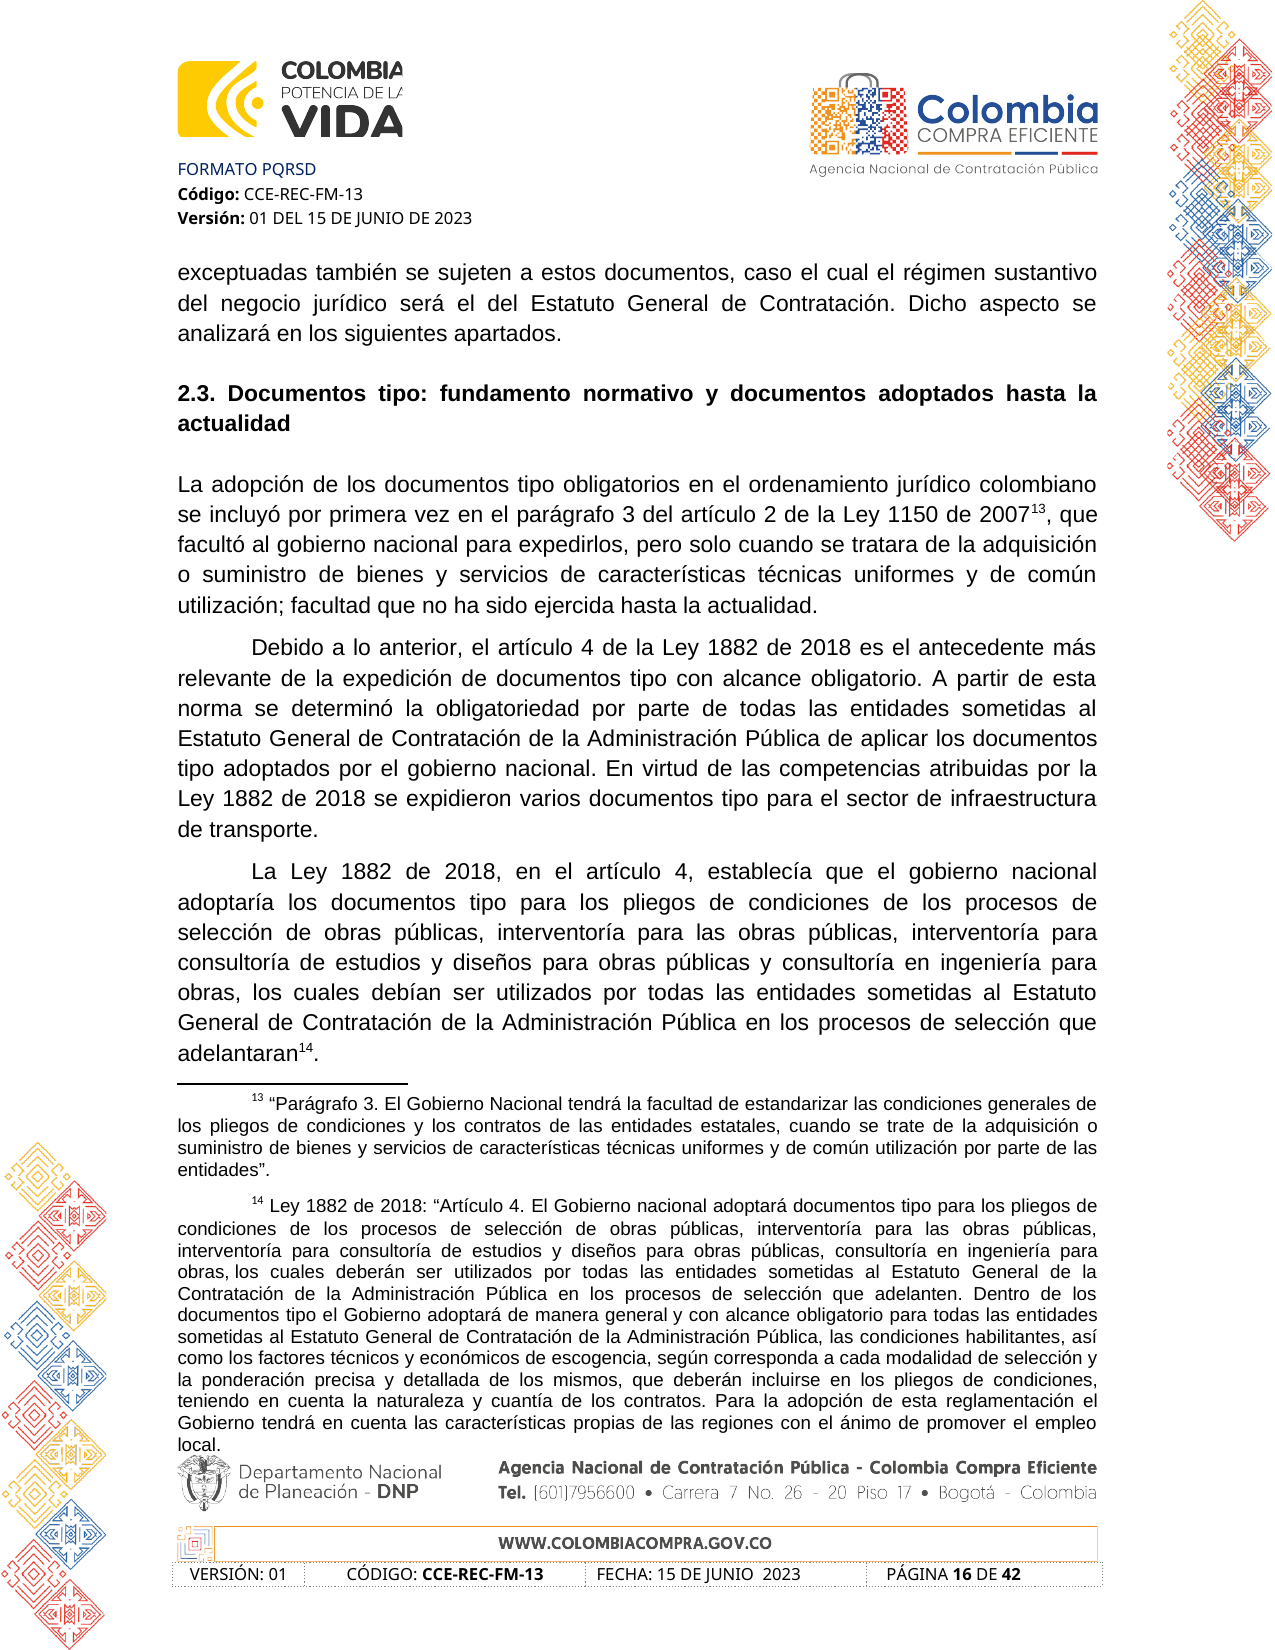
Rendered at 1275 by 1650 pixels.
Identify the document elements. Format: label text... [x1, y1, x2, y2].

text La Ley 1882 de 2018, en el artículo 4, establecía que el gobierno nacional adoptaría los documentos tipo para los pliegos de condiciones de los procesos de selección de obras públicas, interventoría para las obras públicas, interventoría para consultoría de estudios y diseños para obras públicas y consultoría en ingeniería para obras, los cuales debían ser utilizados por todas las entidades sometidas al Estatuto General de Contratación de la Administración Pública en los procesos de selección que adelantaran. [177, 858, 1098, 1066]
picture [1165, 0, 1272, 539]
picture [0, 1141, 106, 1648]
text 2.3. Documentos tipo: fundamento normativo y documentos adoptados hasta la actualidad [177, 380, 1098, 437]
text La adopción de los documentos tipo obligatorios en el ordenamiento jurídico colombiano se incluyó por primera vez en el parágrafo 3 del artículo 2 de la Ley 1150 de 2007, que facultó al gobierno nacional para expedirlos, pero solo cuando se tratara de la adquisición o suministro de bienes y servicios de características técnicas uniformes y de común utilización; facultad que no ha sido ejercida hasta la actualidad. [177, 471, 1098, 618]
picture [177, 1455, 1098, 1562]
text Debido a lo anterior, el artículo 4 de la Ley 1882 de 2018 es el antecedente más relevante de la expedición de documentos tipo con alcance obligatorio. A partir de esta norma se determinó la obligatoriedad por parte de todas las entidades sometidas al Estatuto General de Contratación de la Administración Pública de aplicar los documentos tipo adoptados por el gobierno nacional. En virtud de las competencias atribuidas por la Ley 1882 de 2018 se expidieron varios documentos tipo para el sector de infraestructura de transporte. [177, 634, 1098, 842]
picture [177, 61, 402, 137]
picture [809, 73, 1098, 177]
